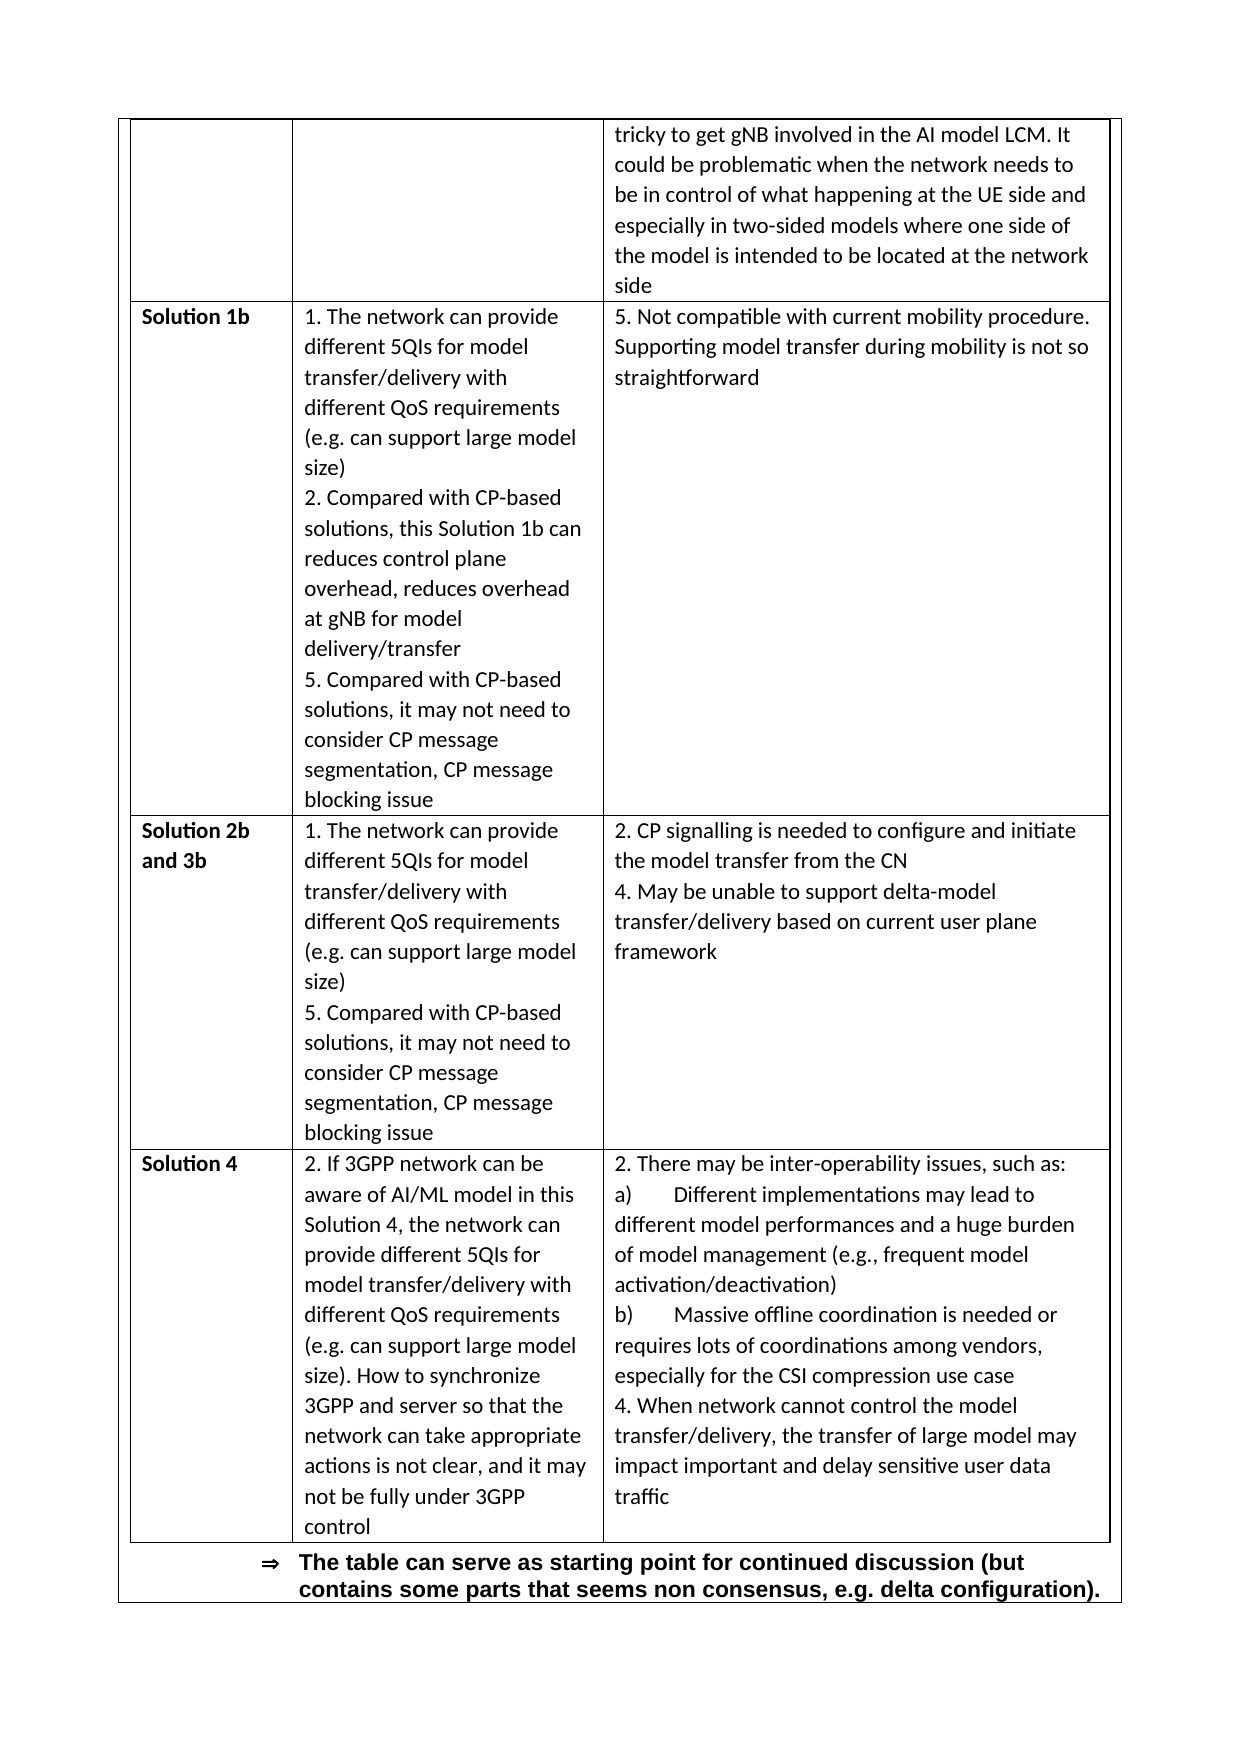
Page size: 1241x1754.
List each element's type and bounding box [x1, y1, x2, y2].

table_header [119, 119, 1121, 1602]
